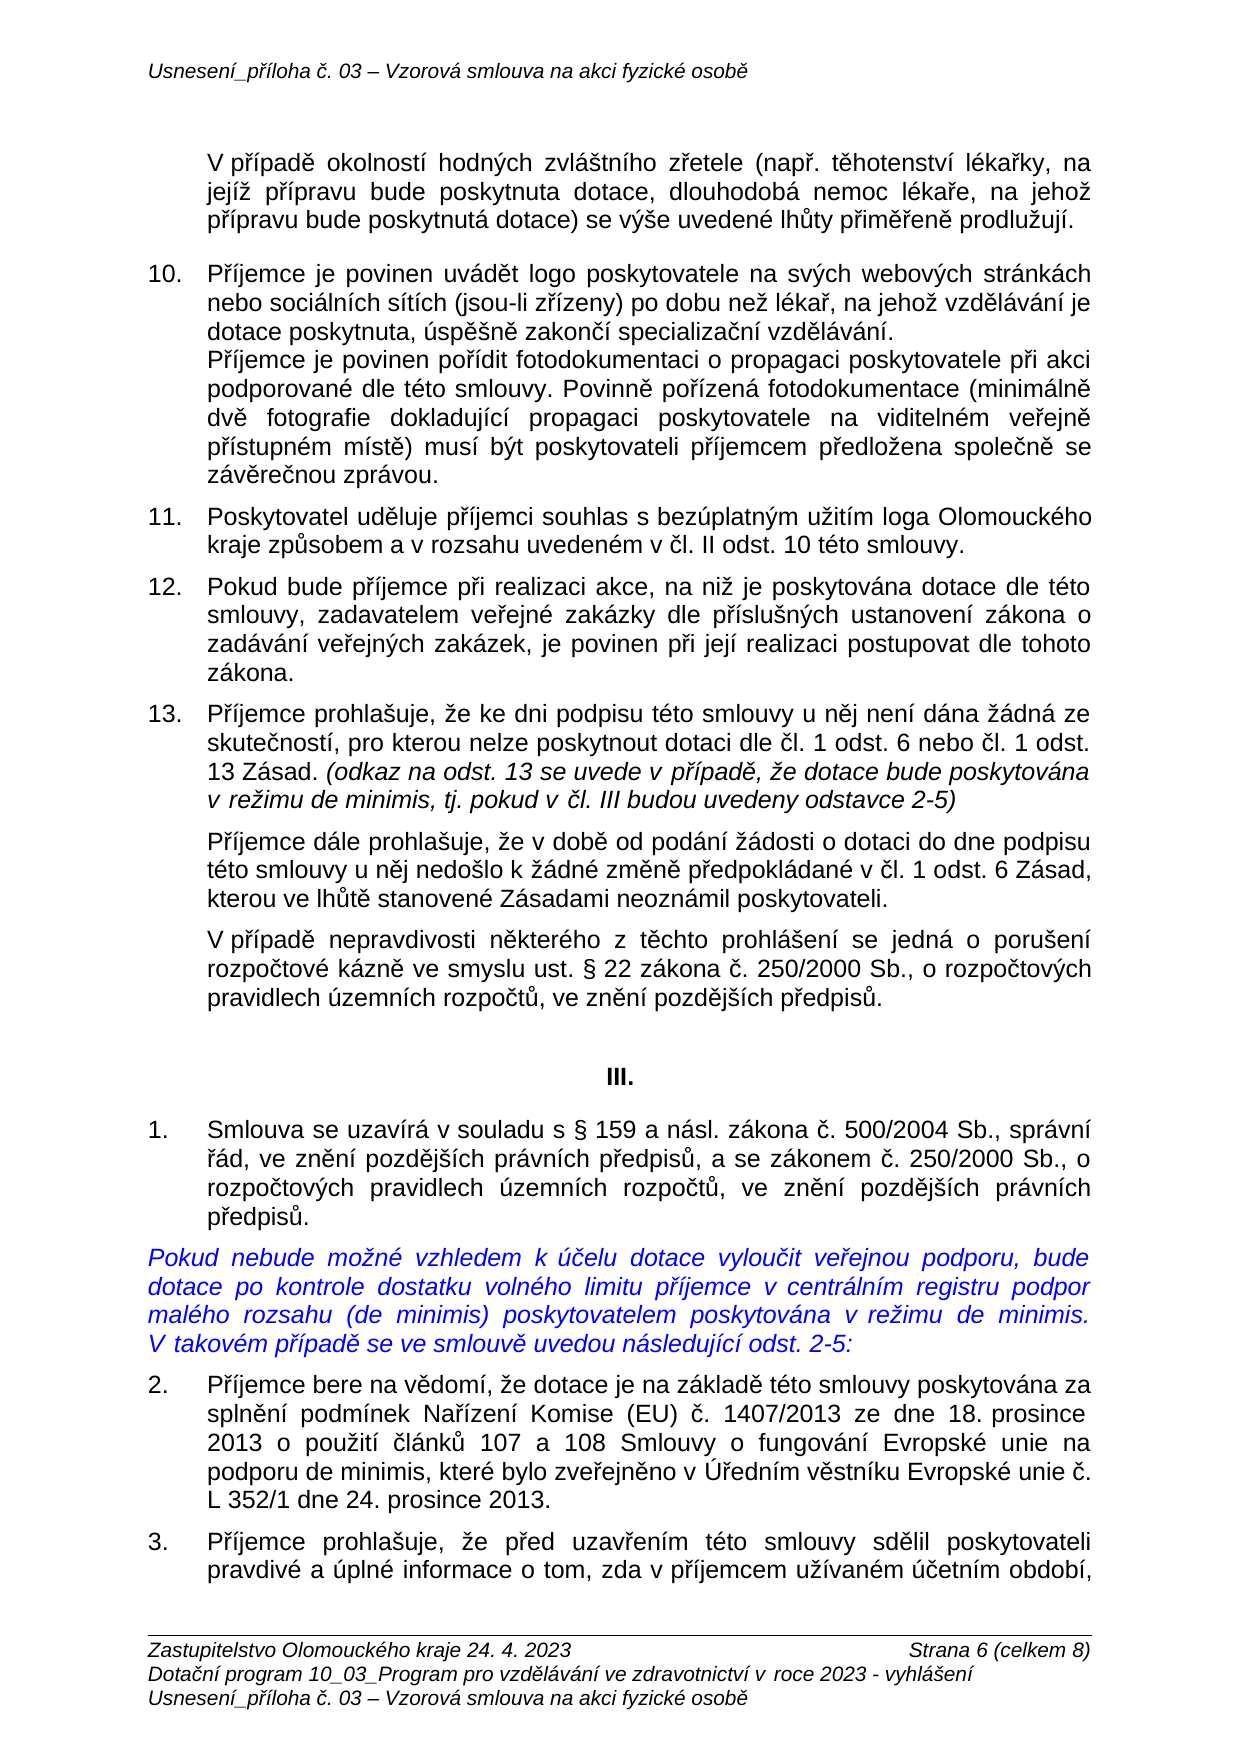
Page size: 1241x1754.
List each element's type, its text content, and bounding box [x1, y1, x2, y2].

list Pokud bude příjemce při realizaci akce, na niž je poskytována dotace dle této smlouvy, zadavatelem veřejné zakázky dle příslušných ustanovení zákona o zadávání veřejných zakázek, je povinen při její realizaci postupovat dle tohoto zákona. [148, 571, 1092, 686]
list V případě okolností hodných zvláštního zřetele (např. těhotenství lékařky, na jejíž přípravu bude poskytnuta dotace, dlouhodobá nemoc lékaře, na jehož přípravu bude poskytnutá dotace) se výše uvedené lhůty přiměřeně prodlužují. [207, 148, 1092, 234]
text Příjemce dále prohlašuje, že v době od podání žádosti o dotaci do dne podpisu této smlouvy u něj nedošlo k žádné změně předpokládané v čl. 1 odst. 6 Zásad, kterou ve lhůtě stanovené Zásadami neoznámil poskytovateli. [207, 826, 1092, 913]
list Příjemce prohlašuje, že ke dni podpisu této smlouvy u něj není dána žádná ze skutečností, pro kterou nelze poskytnout dotaci dle čl. 1 odst. 6 nebo čl. 1 odst. 13 Zásad. (odkaz na odst. 13 se uvede v případě, že dotace bude poskytována v režimu de minimis, tj. pokud v čl. III budou uvedeny odstavce 2-5) [148, 699, 1092, 814]
list Příjemce je povinen uvádět logo poskytovatele na svých webových stránkách nebo sociálních sítích (jsou-li zřízeny) po dobu než lékař, na jehož vzdělávání je dotace poskytnuta, úspěšně zakončí specializační vzdělávání. [148, 259, 1092, 345]
list Smlouva se uzavírá v souladu s § 159 a násl. zákona č. 500/2004 Sb., správní řád, ve znění pozdějších právních předpisů, a se zákonem č. 250/2000 Sb., o rozpočtových pravidlech územních rozpočtů, ve znění pozdějších právních předpisů. [148, 1115, 1092, 1230]
list Příjemce bere na vědomí, že dotace je na základě této smlouvy poskytována za splnění podmínek Nařízení Komise (EU) č. 1407/2013 ze dne 18. prosince 2013 o použití článků 107 a 108 Smlouvy o fungování Evropské unie na podporu de minimis, které bylo zveřejněno v Úředním věstníku Evropské unie č. L 352/1 dne 24. prosince 2013. [148, 1370, 1092, 1514]
text Pokud nebude možné vzhledem k účelu dotace vyloučit veřejnou podporu, bude dotace po kontrole dostatku volného limitu příjemce v centrálním registru podpor malého rozsahu (de minimis) poskytovatelem poskytována v režimu de minimis. V takovém případě se ve smlouvě uvedou následující odst. 2-5: [148, 1243, 1092, 1358]
text III. [148, 1061, 1092, 1090]
list Poskytovatel uděluje příjemci souhlas s bezúplatným užitím loga Olomouckého kraje způsobem a v rozsahu uvedeném v čl. II odst. 10 této smlouvy. [148, 501, 1092, 559]
text Příjemce je povinen pořídit fotodokumentaci o propagaci poskytovatele při akci podporované dle této smlouvy. Povinně pořízená fotodokumentace (minimálně dvě fotografie dokladující propagaci poskytovatele na viditelném veřejně přístupném místě) musí být poskytovateli příjemcem předložena společně se závěrečnou zprávou. [207, 345, 1092, 489]
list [148, 1526, 1092, 1584]
text V případě nepravdivosti některého z těchto prohlášení se jedná o porušení rozpočtové kázně ve smyslu ust. § 22 zákona č. 250/2000 Sb., o rozpočtových pravidlech územních rozpočtů, ve znění pozdějších předpisů. [207, 925, 1092, 1011]
